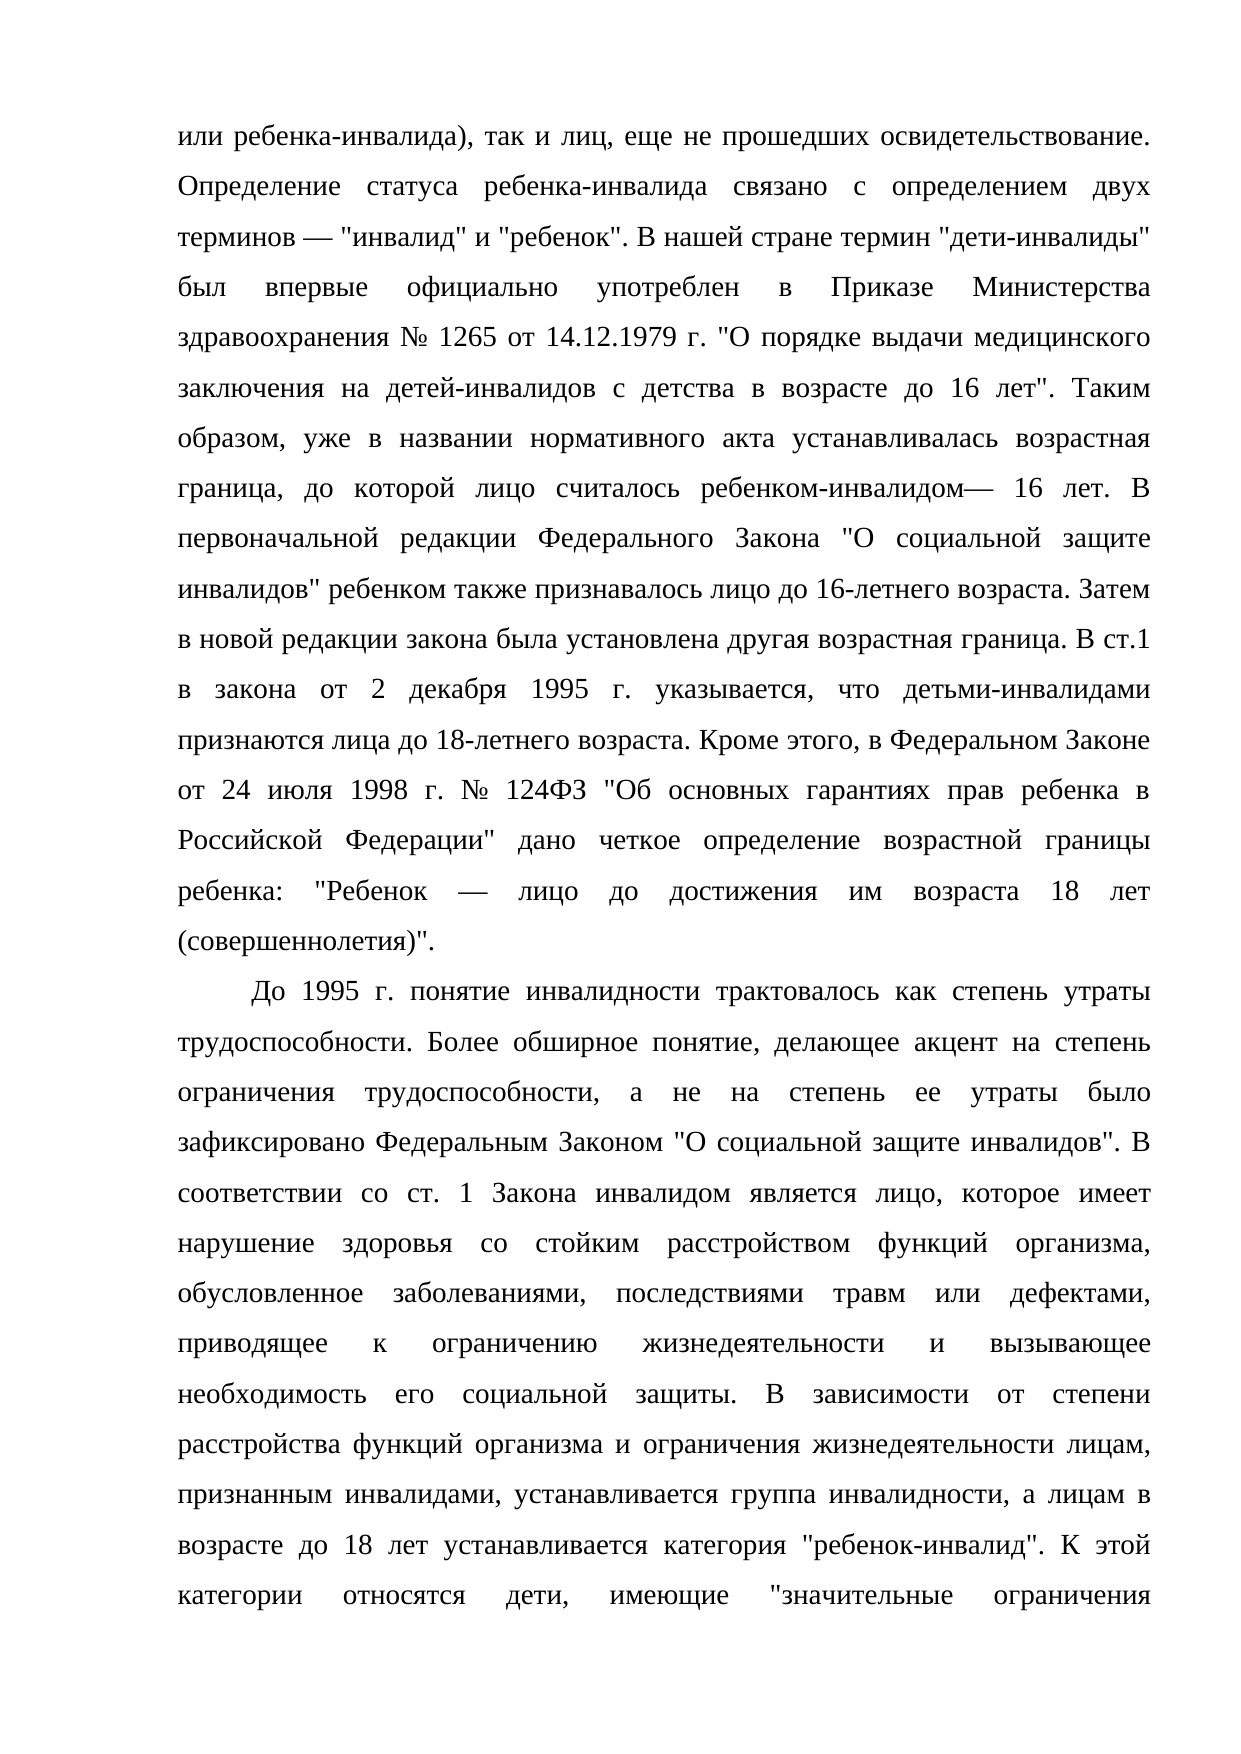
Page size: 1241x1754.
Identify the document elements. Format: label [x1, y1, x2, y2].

text [177, 973, 1152, 1611]
text [177, 118, 1152, 957]
